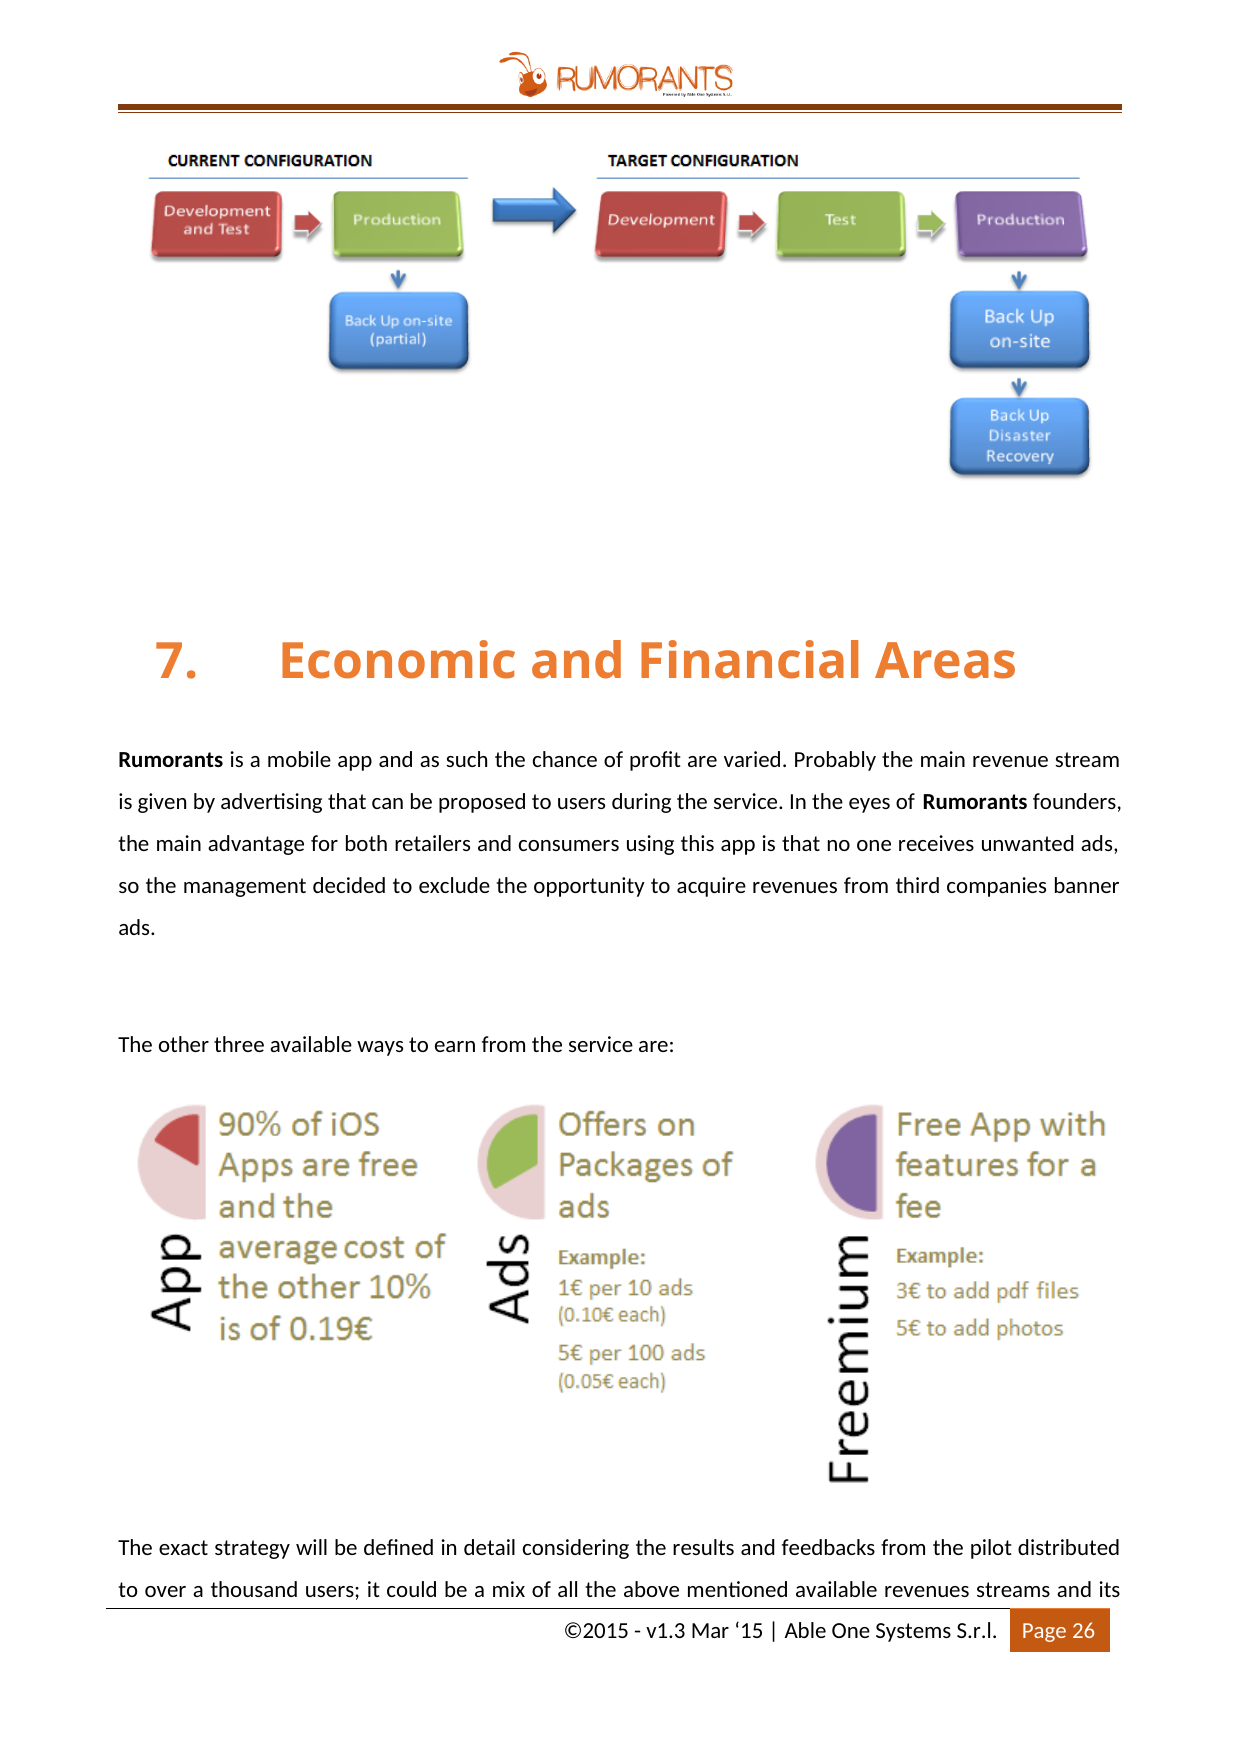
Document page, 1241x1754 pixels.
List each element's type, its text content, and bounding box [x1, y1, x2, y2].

text The other three available ways to earn from the service are: [118, 1030, 1122, 1058]
picture [496, 49, 737, 101]
picture [118, 1089, 1123, 1503]
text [118, 1533, 1122, 1603]
text Rumorants is a mobile app and as such the chance of profit are varied. Probably the main revenue stream is given by advertising that can be proposed to users during the service. In the eyes of Rumorants founders, the main advantage for both retailers and consumers using this app is that no one receives unwanted ads, so the management decided to exclude the opportunity to acquire revenues from third companies banner ads. [118, 745, 1122, 941]
subtitle Economic and Financial Areas [156, 625, 1122, 693]
picture [143, 147, 1097, 487]
